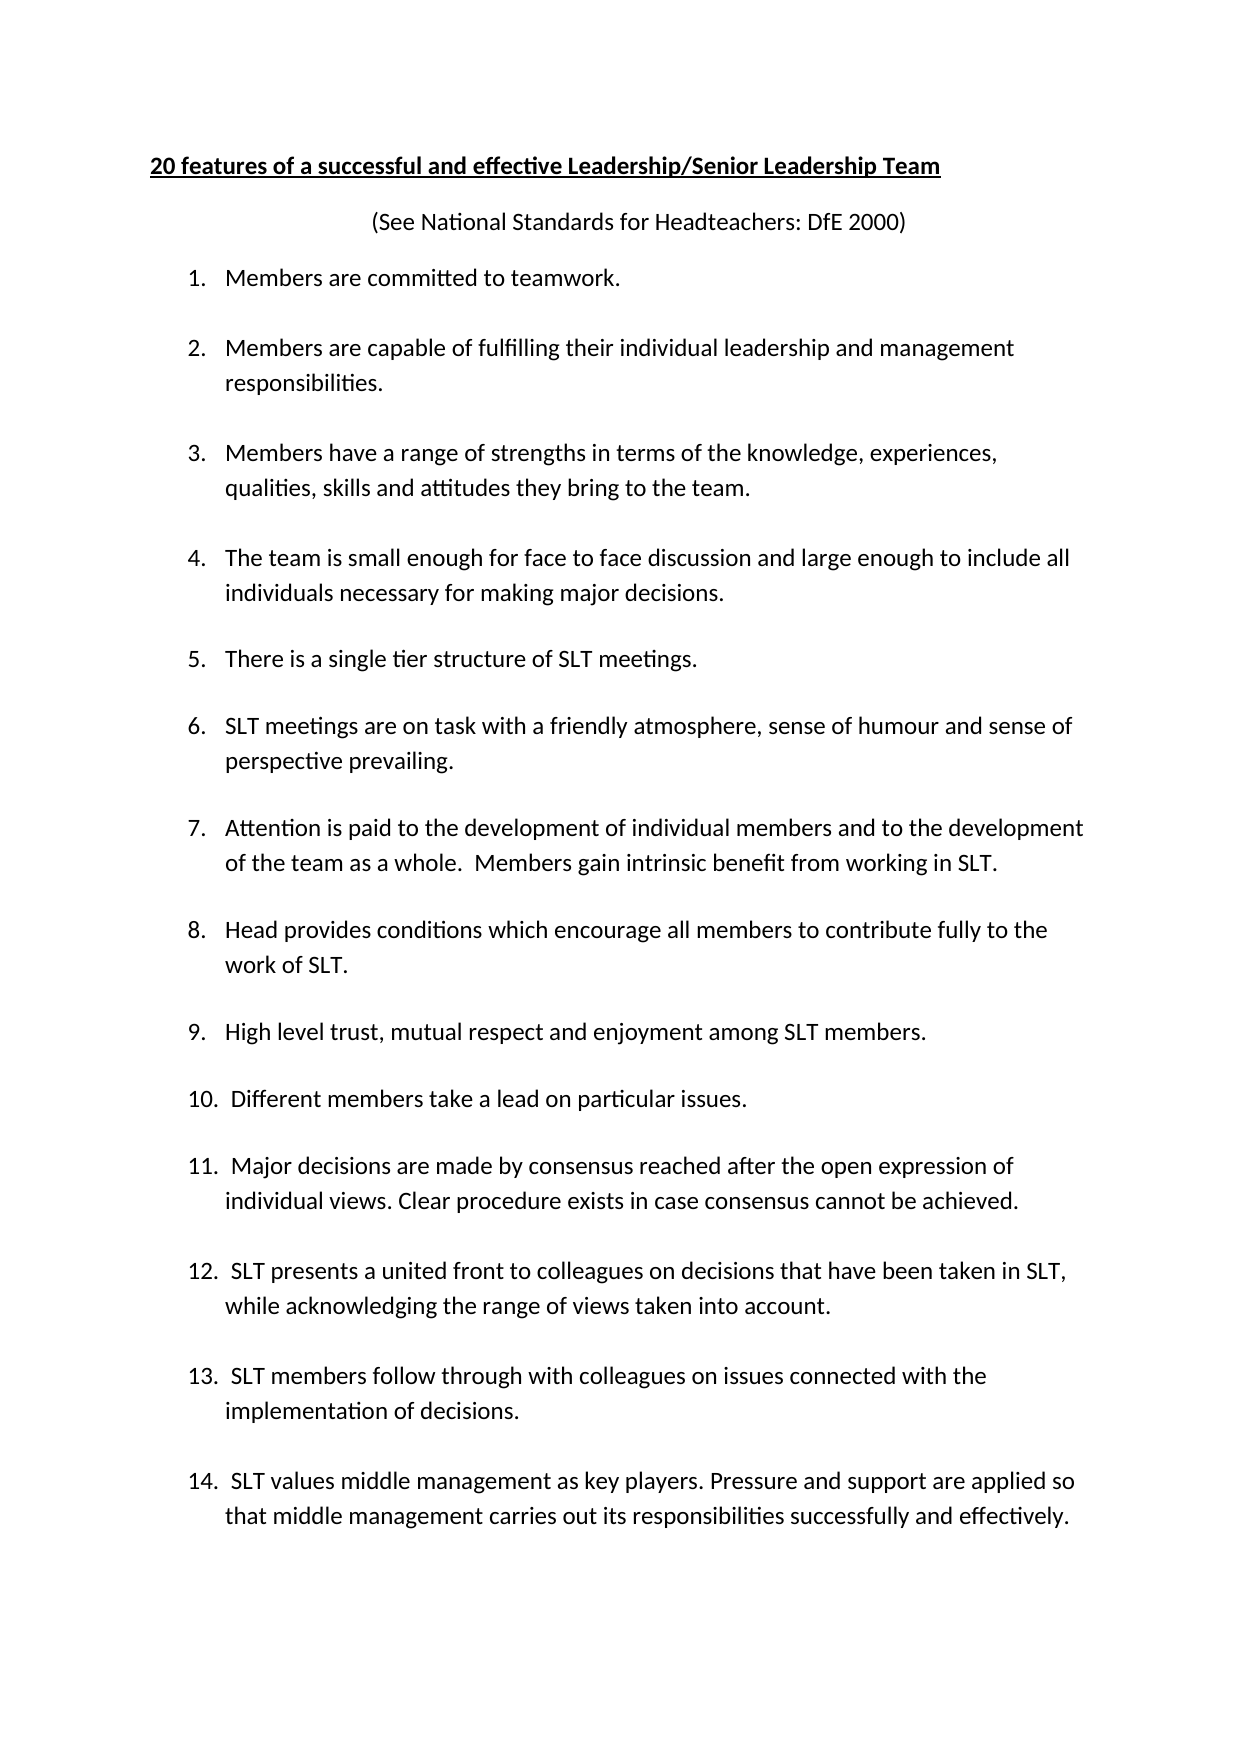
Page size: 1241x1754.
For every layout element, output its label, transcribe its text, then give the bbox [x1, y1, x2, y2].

list Members are capable of fulfilling their individual leadership and management responsibilities. [187, 332, 1090, 397]
text 20 features of a successful and effective Leadership/Senior Leadership Team [150, 150, 1090, 181]
list Members are committed to teamwork. [187, 262, 1090, 292]
list Members have a range of strengths in terms of the knowledge, experiences, qualities, skills and attitudes they bring to the team. [187, 437, 1090, 502]
list SLT meetings are on task with a friendly atmosphere, sense of humour and sense of perspective prevailing. [187, 710, 1090, 808]
list SLT members follow through with colleagues on issues connected with the implementation of decisions. [187, 1360, 1090, 1425]
list SLT presents a united front to colleagues on decisions that have been taken in SLT, while acknowledging the range of views taken into account. [187, 1255, 1090, 1320]
list Different members take a lead on particular issues. [187, 1083, 1090, 1146]
list Major decisions are made by consensus reached after the open expression of individual views. Clear procedure exists in case consensus cannot be achieved. [187, 1150, 1090, 1215]
list Attention is paid to the development of individual members and to the development of the team as a whole. Members gain intrinsic benefit from working in SLT. [187, 812, 1090, 910]
list There is a single tier structure of SLT meetings. [187, 643, 1090, 706]
list High level trust, mutual respect and enjoyment among SLT members. [187, 1016, 1090, 1079]
list The team is small enough for face to face discussion and large enough to include all individuals necessary for making major decisions. [187, 542, 1090, 639]
text (See National Standards for Headteachers: DfE 2000) [187, 206, 1090, 236]
list Head provides conditions which encourage all members to contribute fully to the work of SLT. [187, 914, 1090, 1012]
list SLT values middle management as key players. Pressure and support are applied so that middle management carries out its responsibilities successfully and effectively. [187, 1465, 1090, 1530]
